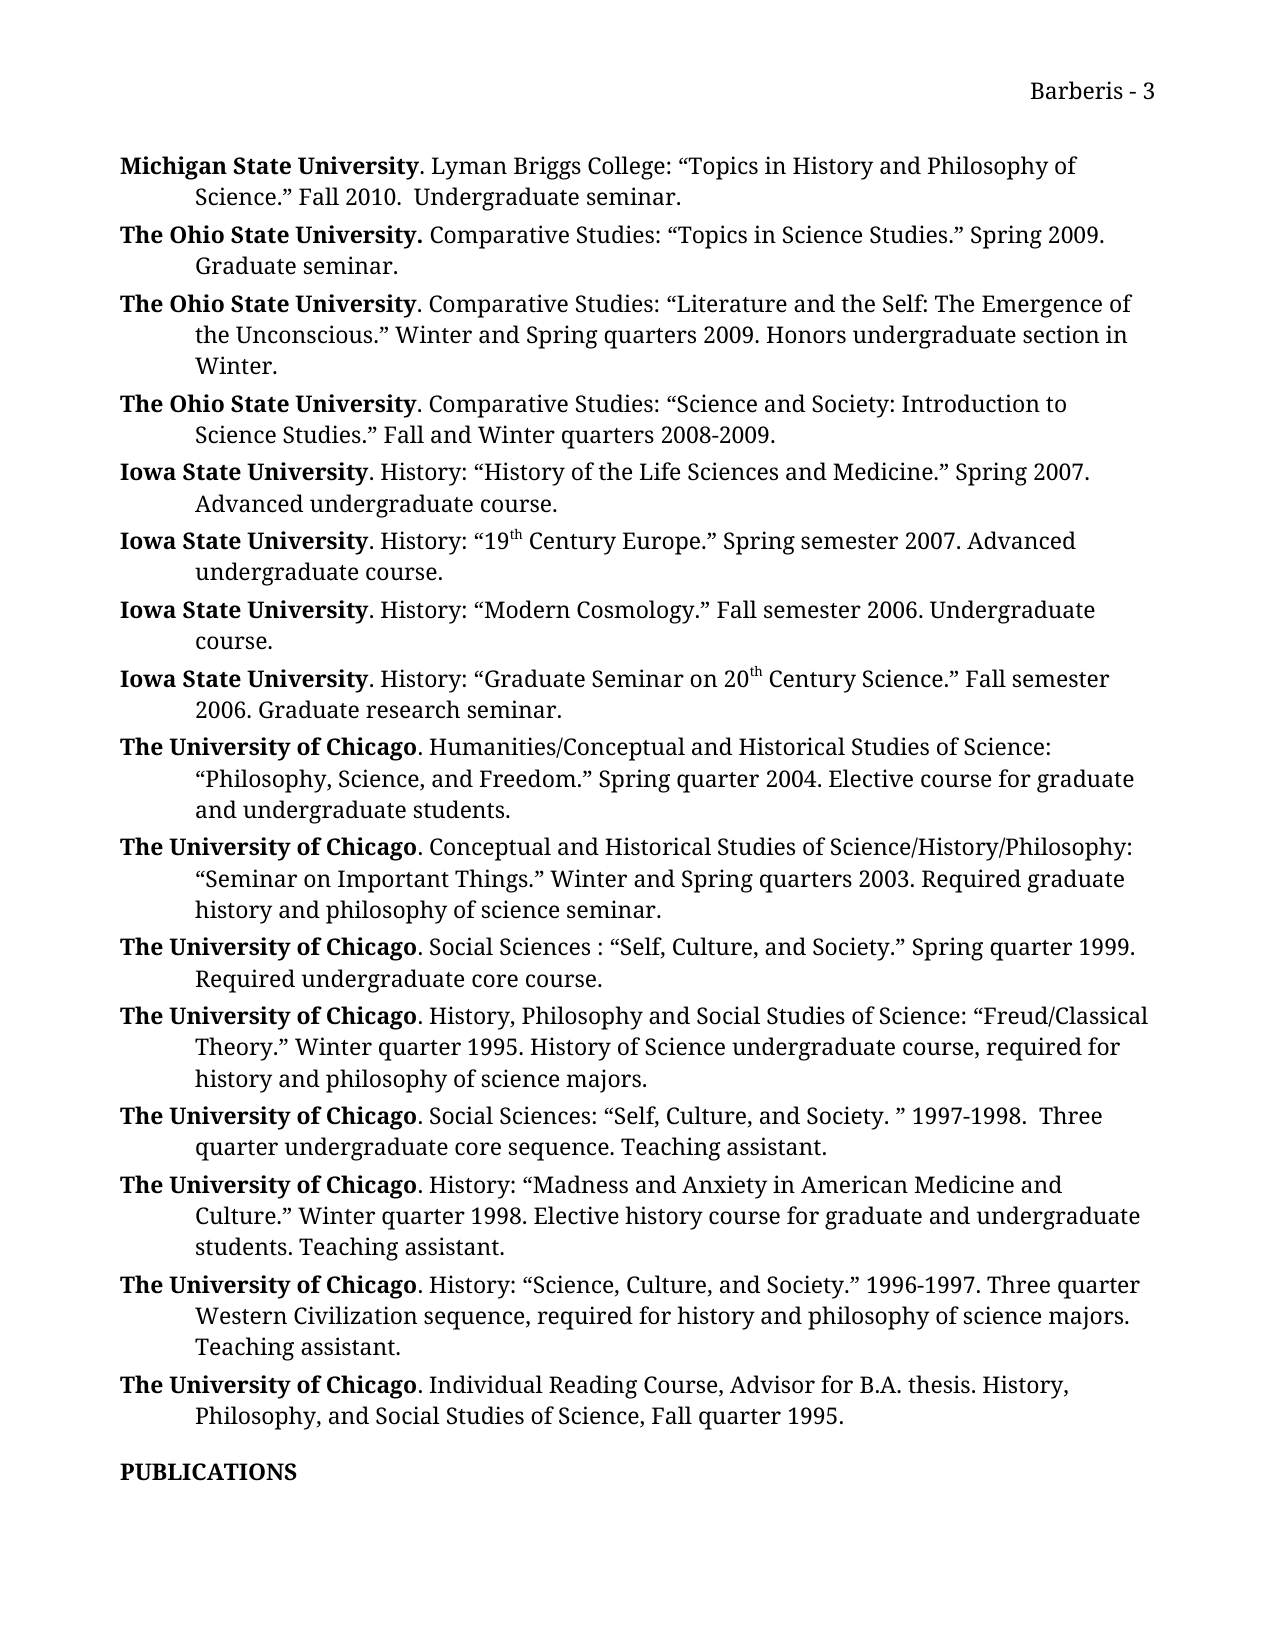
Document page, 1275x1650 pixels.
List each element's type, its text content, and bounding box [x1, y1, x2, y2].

text The Ohio State University. Comparative Studies: “Topics in Science Studies.” Spring 2009. Graduate seminar. [120, 219, 1155, 281]
text The University of Chicago. Social Sciences: “Self, Culture, and Society. ” 1997-1998. Three quarter undergraduate core sequence. Teaching assistant. [120, 1100, 1155, 1162]
text The University of Chicago. Social Sciences : “Self, Culture, and Society.” Spring quarter 1999. Required undergraduate core course. [120, 931, 1155, 994]
text The University of Chicago. History, Philosophy and Social Studies of Science: “Freud/Classical Theory.” Winter quarter 1995. History of Science undergraduate course, required for history and philosophy of science majors. [120, 1000, 1155, 1094]
text Iowa State University. History: “19th Century Europe.” Spring semester 2007. Advanced undergraduate course. [120, 525, 1155, 587]
text Iowa State University. History: “Graduate Seminar on 20th Century Science.” Fall semester 2006. Graduate research seminar. [120, 662, 1155, 725]
text The University of Chicago. History: “Science, Culture, and Society.” 1996-1997. Three quarter Western Civilization sequence, required for history and philosophy of science majors. Teaching assistant. [120, 1269, 1155, 1362]
text The University of Chicago. Humanities/Conceptual and Historical Studies of Science: “Philosophy, Science, and Freedom.” Spring quarter 2004. Elective course for graduate and undergraduate students. [120, 731, 1155, 825]
text The University of Chicago. Individual Reading Course, Advisor for B.A. thesis. History, Philosophy, and Social Studies of Science, Fall quarter 1995. [120, 1369, 1155, 1431]
text The University of Chicago. Conceptual and Historical Studies of Science/History/Philosophy: “Seminar on Important Things.” Winter and Spring quarters 2003. Required graduate history and philosophy of science seminar. [120, 831, 1155, 925]
text Michigan State University. Lyman Briggs College: “Topics in History and Philosophy of Science.” Fall 2010. Undergraduate seminar. [120, 150, 1155, 212]
text The Ohio State University. Comparative Studies: “Science and Society: Introduction to Science Studies.” Fall and Winter quarters 2008-2009. [120, 387, 1155, 450]
subtitle PUBLICATIONS [120, 1456, 1155, 1487]
text Iowa State University. History: “Modern Cosmology.” Fall semester 2006. Undergraduate course. [120, 594, 1155, 656]
text The Ohio State University. Comparative Studies: “Literature and the Self: The Emergence of the Unconscious.” Winter and Spring quarters 2009. Honors undergraduate section in Winter. [120, 287, 1155, 381]
text Iowa State University. History: “History of the Life Sciences and Medicine.” Spring 2007. Advanced undergraduate course. [120, 456, 1155, 519]
text The University of Chicago. History: “Madness and Anxiety in American Medicine and Culture.” Winter quarter 1998. Elective history course for graduate and undergraduate students. Teaching assistant. [120, 1169, 1155, 1262]
